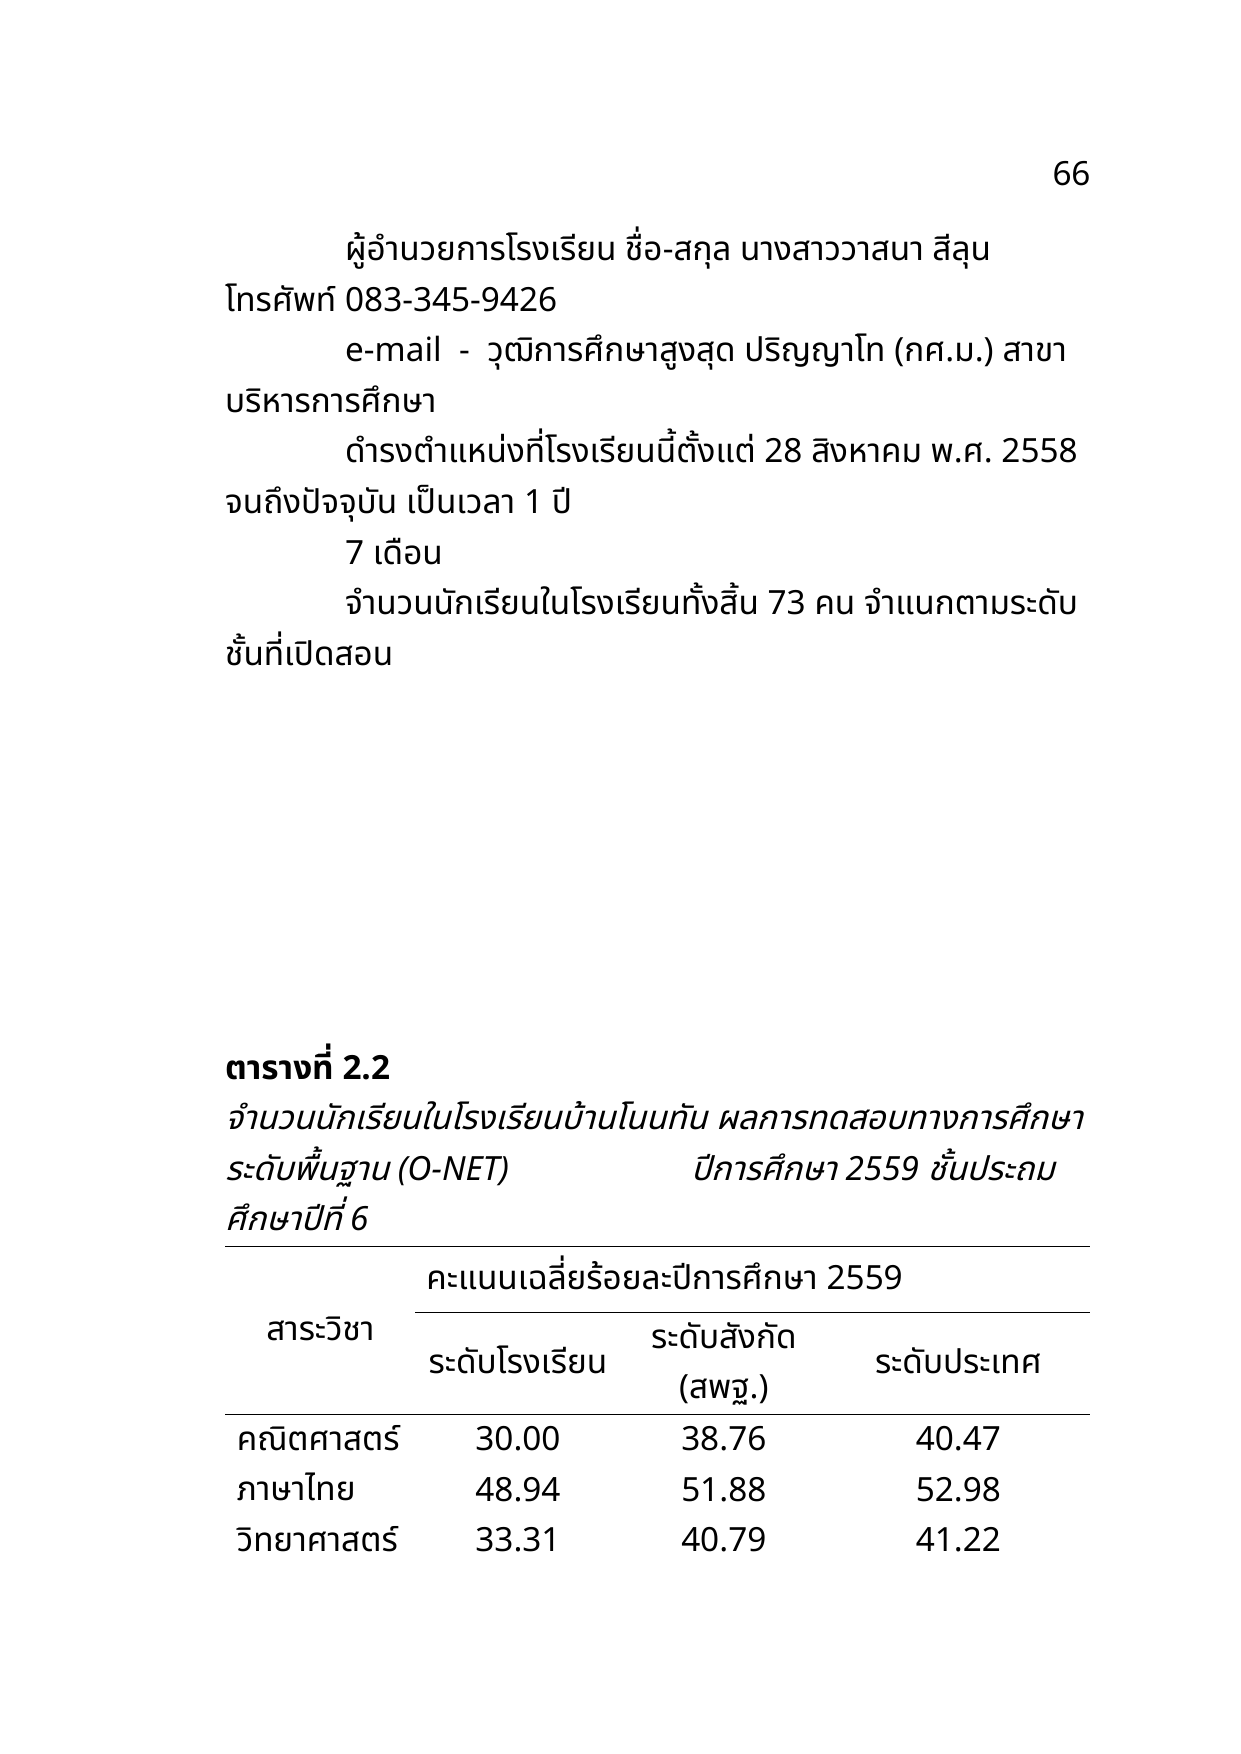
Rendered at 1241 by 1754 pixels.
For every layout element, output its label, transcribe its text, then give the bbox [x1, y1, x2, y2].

table_header สาระวิชา [225, 1247, 415, 1414]
text จำนวนนักเรียนในโรงเรียนบ้านโนนทัน ผลการทดสอบทางการศึกษาระดับพื้นฐาน (O-NET) ปีการศึกษา 2559 ชั้นประถมศึกษาปีที่ 6 [225, 1094, 1090, 1246]
table_cell ระดับประเทศ [826, 1313, 1090, 1414]
table_cell 52.98 [826, 1465, 1090, 1516]
table_cell ระดับสังกัด (สพฐ.) [621, 1313, 826, 1414]
table_cell 40.79 [621, 1516, 826, 1566]
table_cell 51.88 [621, 1465, 826, 1516]
text จำนวนนักเรียนในโรงเรียนทั้งสิ้น 73 คน จำแนกตามระดับชั้นที่เปิดสอน [225, 579, 1090, 680]
text e-mail - วุฒิการศึกษาสูงสุด ปริญญาโท (กศ.ม.) สาขาบริหารการศึกษา [225, 326, 1090, 427]
table_cell ระดับโรงเรียน [415, 1313, 621, 1414]
table_cell 38.76 [621, 1415, 826, 1465]
table_cell 30.00 [415, 1415, 621, 1465]
table_cell วิทยาศาสตร์ [225, 1516, 415, 1566]
text ตารางที่ 2.2 [225, 1043, 1090, 1094]
text ผู้อำนวยการโรงเรียน ชื่อ-สกุล นางสาววาสนา สีลุน โทรศัพท์ 083-345-9426 [225, 225, 1090, 326]
table_cell 33.31 [415, 1516, 621, 1566]
text 7 เดือน [225, 528, 1090, 579]
text ดำรงตำแหน่งที่โรงเรียนนี้ตั้งแต่ 28 สิงหาคม พ.ศ. 2558 จนถึงปัจจุบัน เป็นเวลา 1 ปี [225, 427, 1090, 528]
table_cell คณิตศาสตร์ [225, 1415, 415, 1465]
table_cell ภาษาไทย [225, 1465, 415, 1516]
table_cell 40.47 [826, 1415, 1090, 1465]
table_cell 48.94 [415, 1465, 621, 1516]
table_cell 41.22 [826, 1516, 1090, 1566]
table_header คะแนนเฉลี่ยร้อยละปีการศึกษา 2559 [415, 1247, 1090, 1312]
